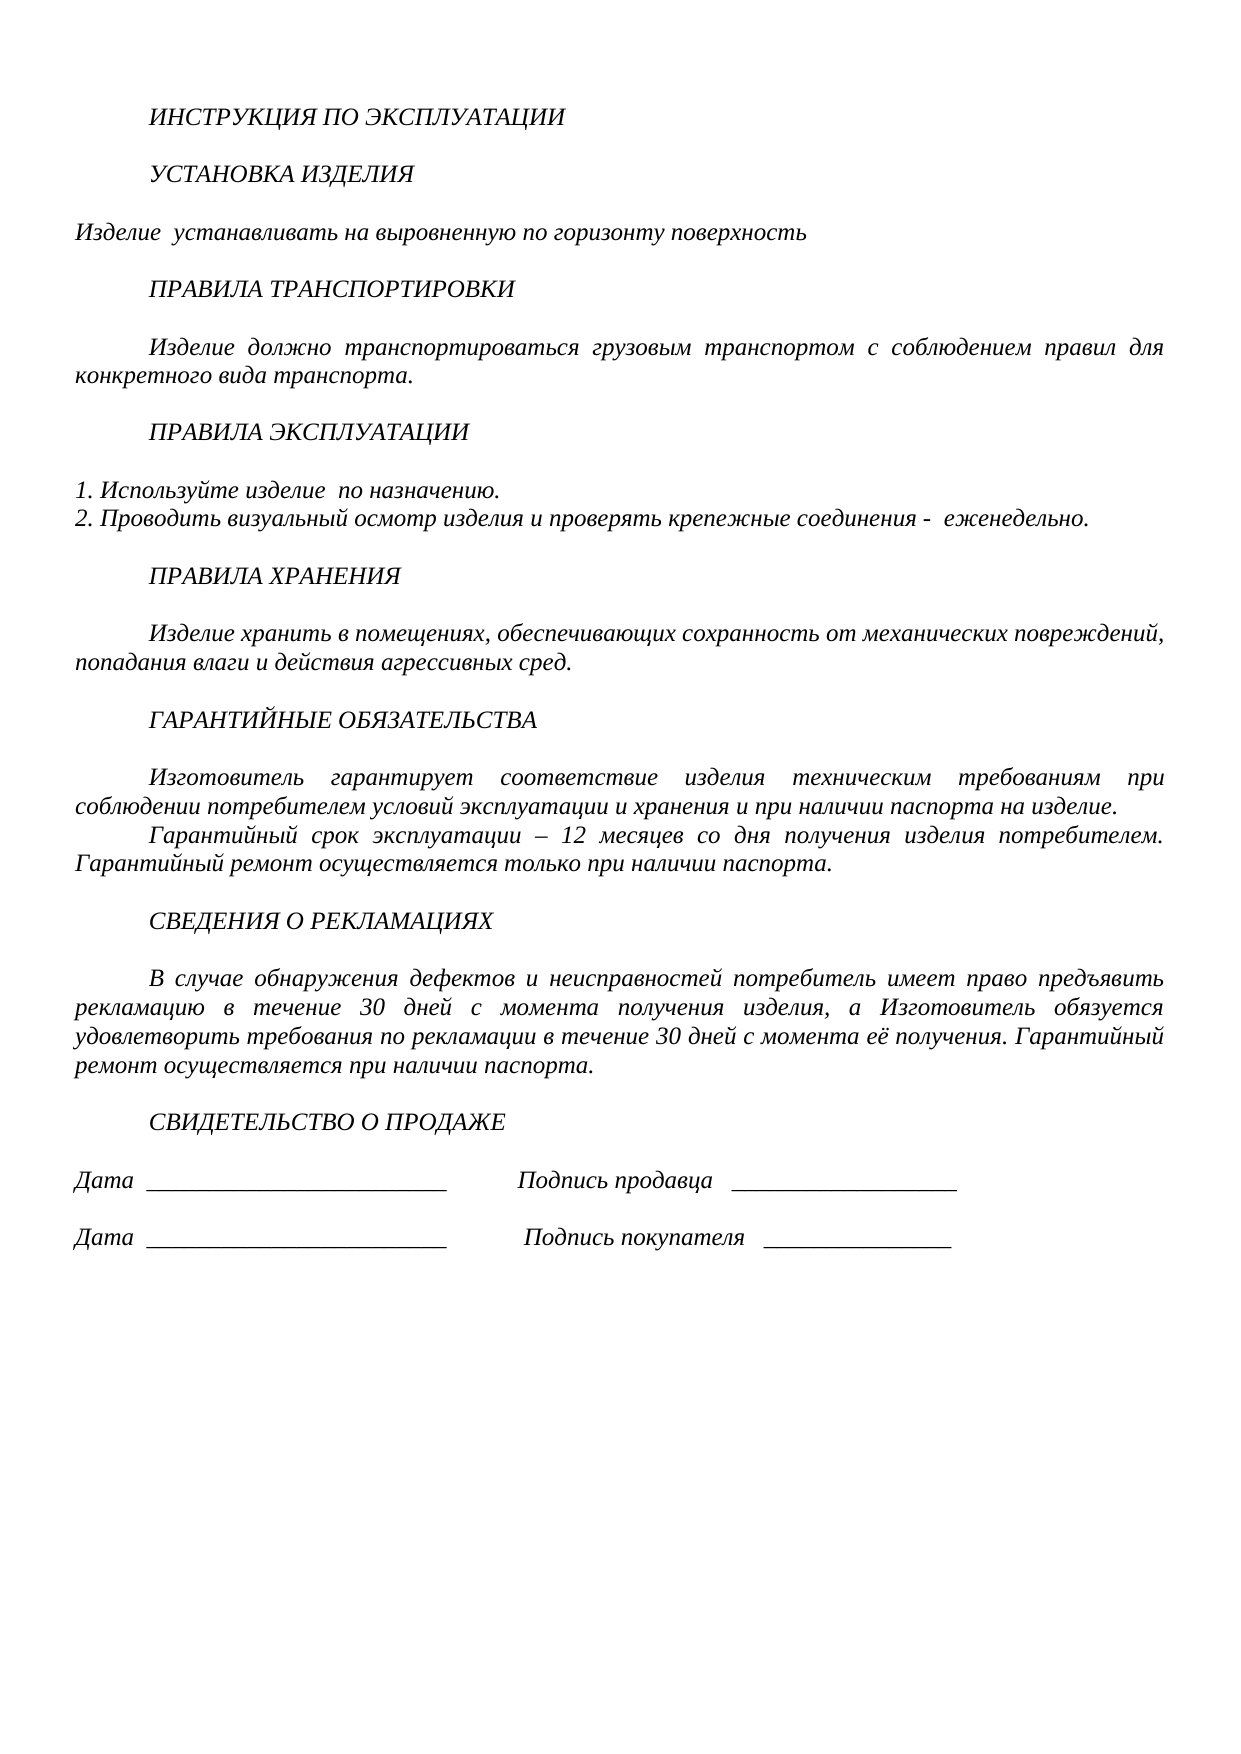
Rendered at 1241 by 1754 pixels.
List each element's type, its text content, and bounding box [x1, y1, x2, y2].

text Дата ________________________ Подпись продавца __________________ [75, 1165, 1165, 1193]
text УСТАНОВКА ИЗДЕЛИЯ [75, 159, 1165, 188]
text ГАРАНТИЙНЫЕ ОБЯЗАТЕЛЬСТВА [75, 705, 1165, 733]
text Изделие хранить в помещениях, обеспечивающих сохранность от механических повреждений, попадания влаги и действия агрессивных сред. [75, 618, 1165, 676]
text Изделие должно транспортироваться грузовым транспортом с соблюдением правил для конкретного вида транспорта. [75, 332, 1165, 389]
text ПРАВИЛА ТРАНСПОРТИРОВКИ [75, 274, 1165, 303]
text ПРАВИЛА ХРАНЕНИЯ [75, 561, 1165, 590]
text СВЕДЕНИЯ О РЕКЛАМАЦИЯХ [75, 906, 1165, 935]
text Гарантийный срок эксплуатации – 12 месяцев со дня получения изделия потребителем. Гарантийный ремонт осуществляется только при наличии паспорта. [75, 820, 1165, 877]
text ИНСТРУКЦИЯ ПО ЭКСПЛУАТАЦИИ [75, 102, 1165, 131]
text Дата ________________________ Подпись покупателя _______________ [75, 1222, 1165, 1251]
text 1. Используйте изделие по назначению. [75, 475, 1165, 503]
text ПРАВИЛА ЭКСПЛУАТАЦИИ [75, 417, 1165, 446]
text В случае обнаружения дефектов и неисправностей потребитель имеет право предъявить рекламацию в течение 30 дней с момента получения изделия, а Изготовитель обязуется удовлетворить требования по рекламации в течение 30 дней с момента её получения. Гарантийный ремонт осуществляется при наличии паспорта. [75, 963, 1165, 1078]
text СВИДЕТЕЛЬСТВО О ПРОДАЖЕ [75, 1107, 1165, 1136]
text Изделие устанавливать на выровненную по горизонту поверхность [75, 217, 1165, 246]
text Изготовитель гарантирует соответствие изделия техническим требованиям при соблюдении потребителем условий эксплуатации и хранения и при наличии паспорта на изделие. [75, 762, 1165, 820]
text 2. Проводить визуальный осмотр изделия и проверять крепежные соединения - еженедельно. [75, 503, 1165, 532]
